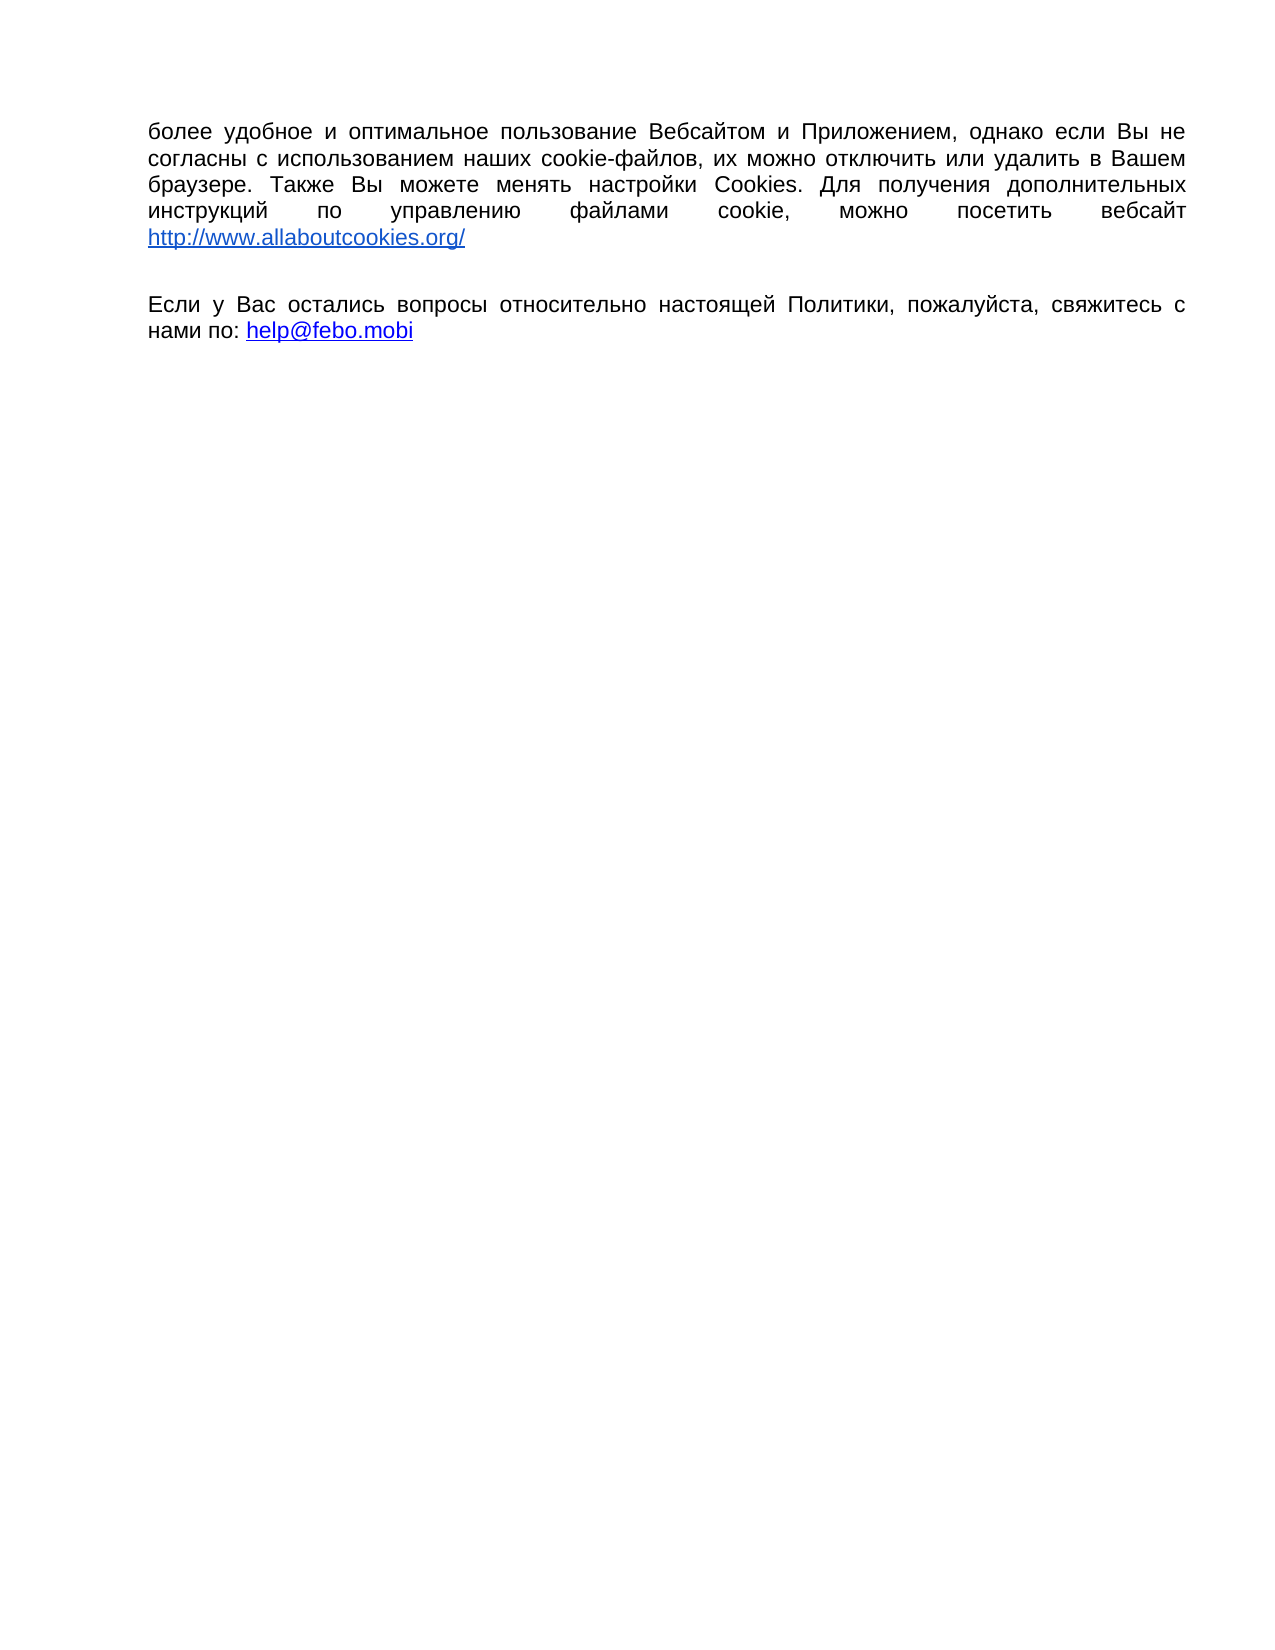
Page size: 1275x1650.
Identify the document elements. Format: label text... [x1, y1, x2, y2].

text Если у Вас остались вопросы относительно настоящей Политики, пожалуйста, свяжитесь с нами по: help@febo.mobi [148, 291, 1186, 343]
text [148, 118, 1186, 250]
